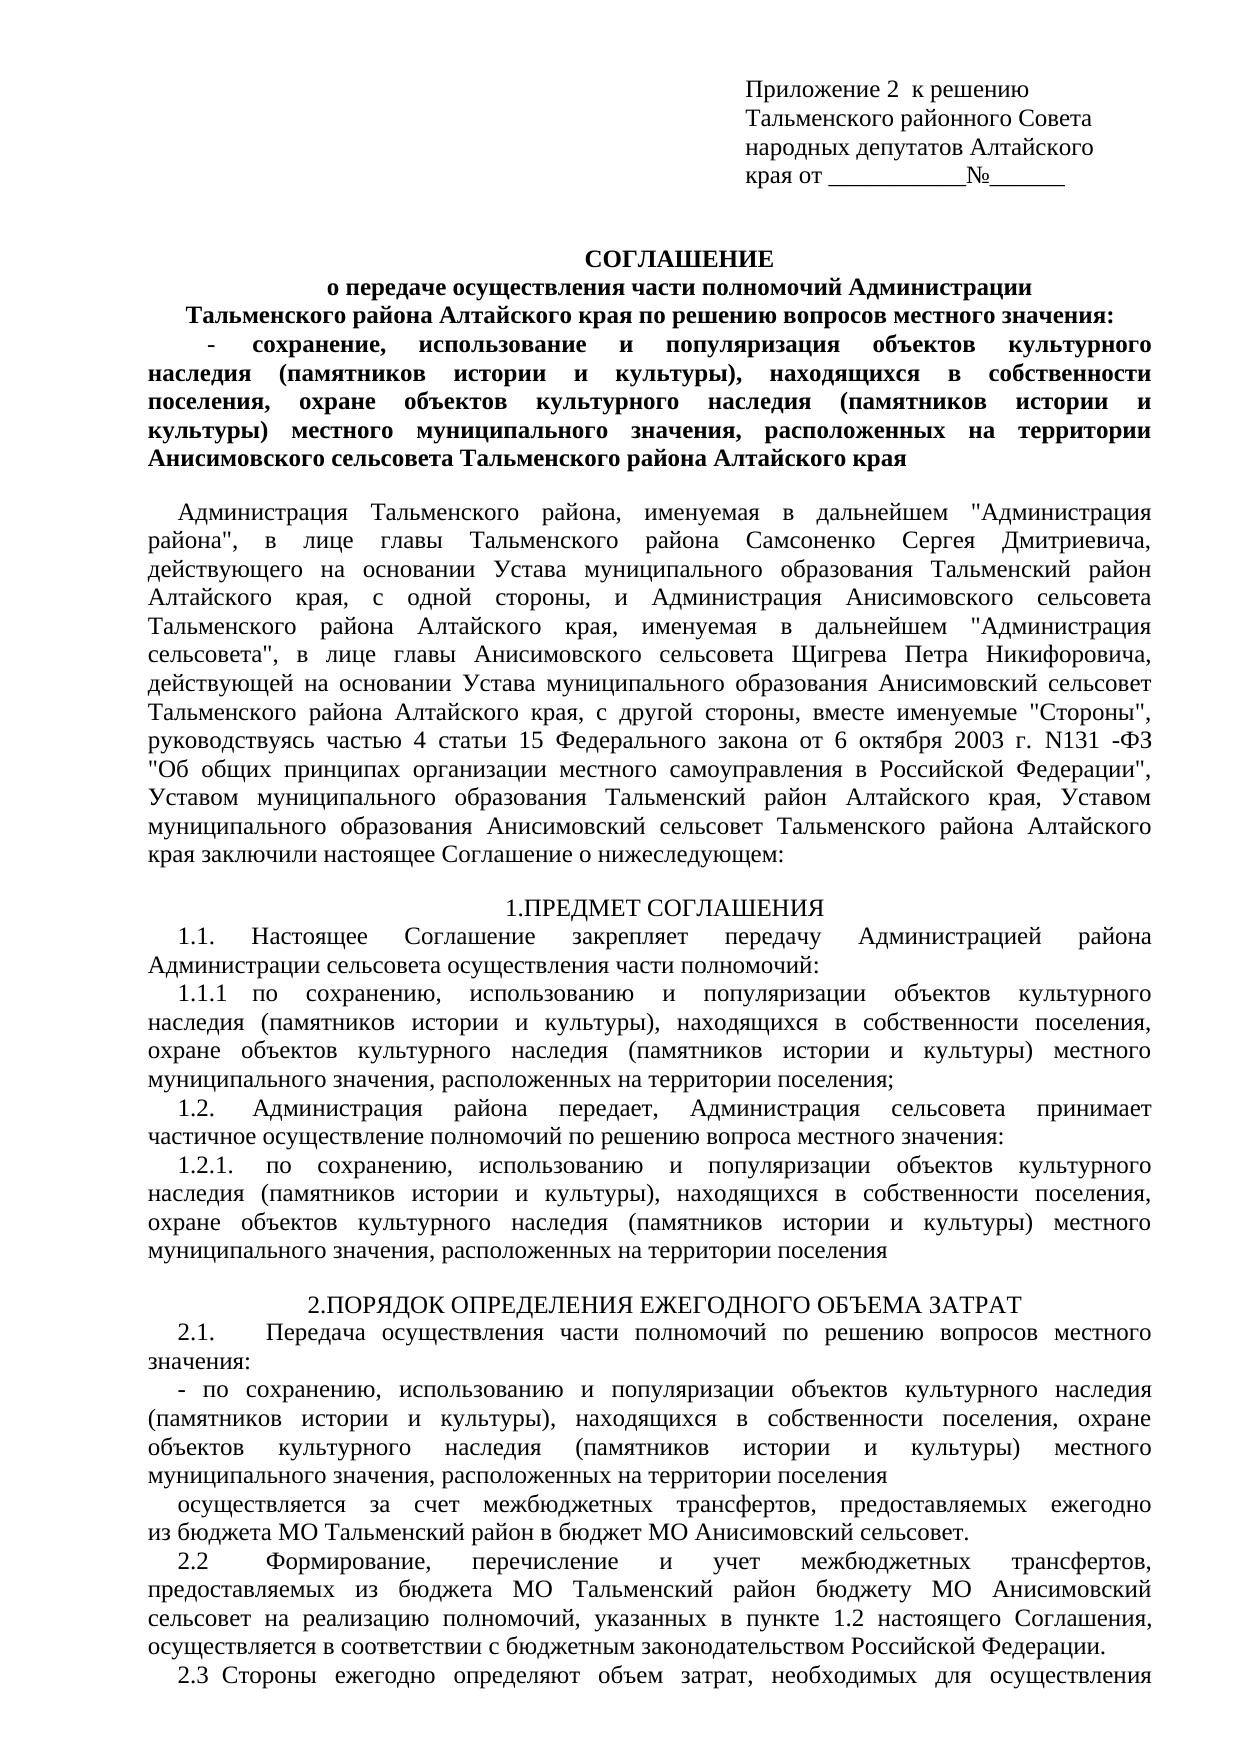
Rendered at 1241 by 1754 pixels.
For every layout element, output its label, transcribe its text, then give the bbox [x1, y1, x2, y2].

text - по сохранению, использованию и популяризации объектов культурного наследия (памятников истории и культуры), находящихся в собственности поселения, охране объектов культурного наследия (памятников истории и культуры) местного муниципального значения, расположенных на территории поселения [148, 1375, 1152, 1489]
text о передаче осуществления части полномочий Администрации Тальменского района Алтайского края по решению вопросов местного значения: [148, 273, 1152, 330]
text 2.ПОРЯДОК ОПРЕДЕЛЕНИЯ ЕЖЕГОДНОГО ОБЪЕМА ЗАТРАТ [148, 1293, 1152, 1318]
text 1.ПРЕДМЕТ СОГЛАШЕНИЯ [148, 893, 1152, 922]
list сохранение, использование и популяризация объектов культурного наследия (памятников истории и культуры), находящихся в собственности поселения, охране объектов культурного наследия (памятников истории и культуры) местного муниципального значения, расположенных на территории Анисимовского сельсовета Тальменского района Алтайского края [148, 330, 1152, 472]
list Администрация района передает, Администрация сельсовета принимает частичное осуществление полномочий по решению вопроса местного значения: [148, 1093, 1152, 1150]
list по сохранению, использованию и популяризации объектов культурного наследия (памятников истории и культуры), находящихся в собственности поселения, охране объектов культурного наследия (памятников истории и культуры) местного муниципального значения, расположенных на территории поселения; [148, 979, 1152, 1093]
text 1.1. Настоящее Соглашение закрепляет передачу Администрацией района Администрации сельсовета осуществления части полномочий: [148, 922, 1152, 979]
text Приложение 2 к решению Тальменского районного Совета народных депутатов Алтайского края от ___________№______ [745, 74, 1181, 190]
text СОГЛАШЕНИЕ [118, 248, 1181, 273]
text осуществляется за счет межбюджетных трансфертов, предоставляемых ежегодно из бюджета МО Тальменский район в бюджет МО Анисимовский сельсовет. [148, 1489, 1152, 1546]
list Формирование, перечисление и учет межбюджетных трансфертов, предоставляемых из бюджета МО Тальменский район бюджету МО Анисимовский сельсовет на реализацию полномочий, указанных в пункте 1.2 настоящего Соглашения, осуществляется в соответствии с бюджетным законодательством Российской Федерации. [148, 1546, 1152, 1661]
text Администрация Тальменского района, именуемая в дальнейшем "Администрация района", в лице главы Тальменского района Самсоненко Сергея Дмитриевича, действующего на основании Устава муниципального образования Тальменский район Алтайского края, с одной стороны, и Администрация Анисимовского сельсовета Тальменского района Алтайского края, именуемая в дальнейшем "Администрация сельсовета", в лице главы Анисимовского сельсовета Щигрева Петра Никифоровича, действующей на основании Устава муниципального образования Анисимовский сельсовет Тальменского района Алтайского края, с другой стороны, вместе именуемые "Стороны", руководствуясь частью 4 статьи 15 Федерального закона от 6 октября 2003 г. N131 -ФЗ "Об общих принципах организации местного самоуправления в Российской Федерации", Уставом муниципального образования Тальменский район Алтайского края, Уставом муниципального образования Анисимовский сельсовет Тальменского района Алтайского края заключили настоящее Соглашение о нижеследующем: [148, 497, 1152, 868]
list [148, 1661, 1152, 1689]
list по сохранению, использованию и популяризации объектов культурного наследия (памятников истории и культуры), находящихся в собственности поселения, охране объектов культурного наследия (памятников истории и культуры) местного муниципального значения, расположенных на территории поселения [148, 1150, 1152, 1264]
list Передача осуществления части полномочий по решению вопросов местного значения: [148, 1318, 1152, 1375]
